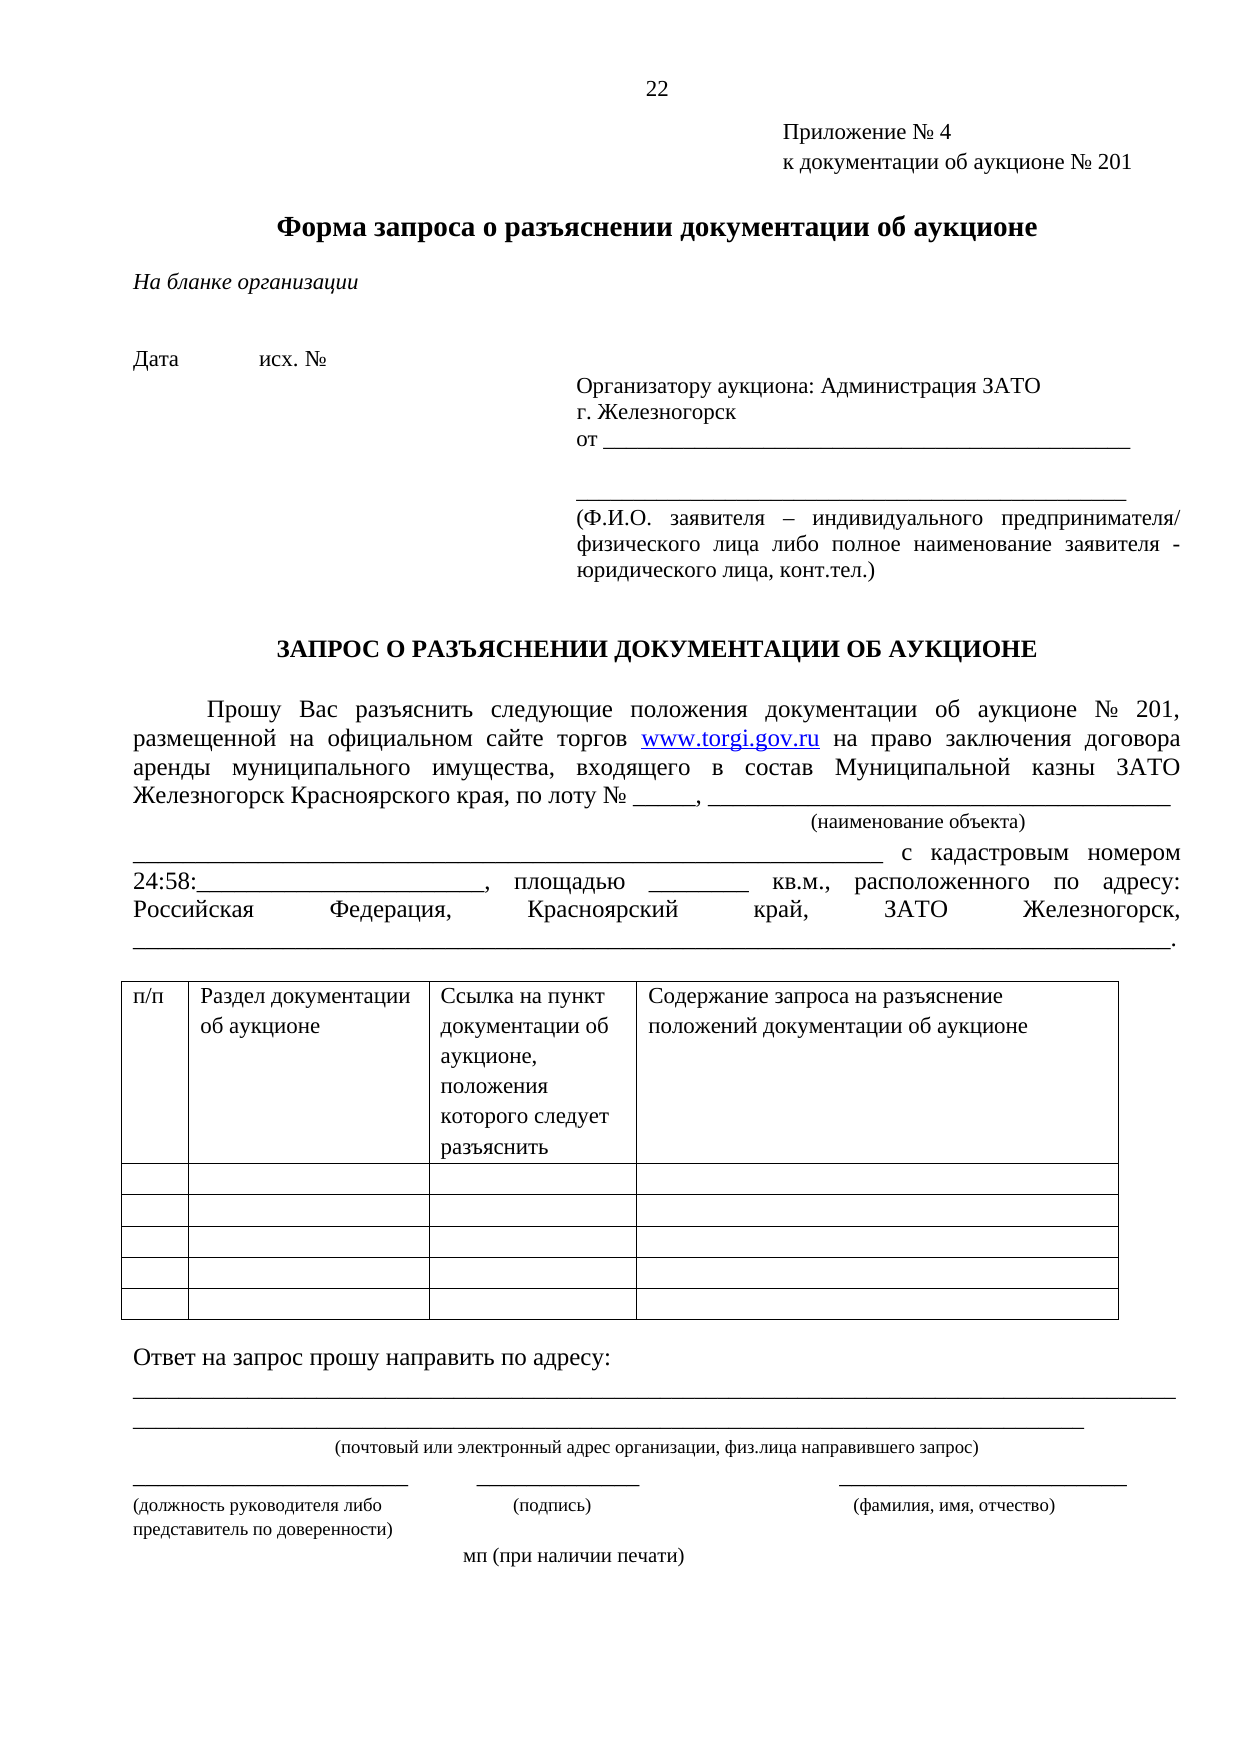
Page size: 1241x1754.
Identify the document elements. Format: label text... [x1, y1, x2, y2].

text ________________________________________________ [576, 477, 1181, 504]
table_cell [122, 1164, 188, 1194]
table_cell [430, 1164, 636, 1194]
text Приложение № 4 [783, 118, 1181, 144]
table_cell [430, 1195, 636, 1226]
table_cell [122, 1227, 188, 1257]
table_cell [637, 1195, 1118, 1226]
table_cell [430, 1289, 636, 1319]
text На бланке организации [133, 268, 1181, 294]
text (должность руководителя либо (подпись) (фамилия, имя, отчество) [133, 1493, 1181, 1515]
table_cell [122, 1195, 188, 1226]
text Организатору аукциона: Администрация ЗАТО г. Железногорск [576, 372, 1181, 424]
table_cell [430, 1227, 636, 1257]
table_header п/п [122, 982, 188, 1163]
table_header Раздел документации об аукционе [189, 982, 429, 1163]
table_cell [189, 1289, 429, 1319]
text Дата исх. № [133, 346, 1181, 372]
text ЗАПРОС О РАЗЪЯСНЕНИИ ДОКУМЕНТАЦИИ ОБ АУКЦИОНЕ [133, 634, 1181, 662]
text (почтовый или электронный адрес организации, физ.лица направившего запрос) [133, 1436, 1181, 1457]
table_cell [637, 1227, 1118, 1257]
text от ______________________________________________ [576, 424, 1181, 451]
text (наименование объекта) [133, 809, 1181, 833]
table_header Ссылка на пункт документации об аукционе, положения которого следует разъяснить [430, 982, 636, 1163]
text ____________________________________________________________ с кадастровым номером 24:58:_______________________, площадью ________ кв.м., расположенного по адресу: Российская Федерация, Красноярский край, ЗАТО Железногорск, ___________________________________________________________________________________. [133, 837, 1181, 952]
table_header Содержание запроса на разъяснение положений документации об аукционе [637, 982, 1118, 1163]
table_cell [189, 1258, 429, 1288]
table_cell [122, 1258, 188, 1288]
text Ответ на запрос прошу направить по адресу: [133, 1342, 1181, 1371]
table_cell [637, 1164, 1118, 1194]
table_cell [637, 1258, 1118, 1288]
table_cell [637, 1289, 1118, 1319]
text мп (при наличии печати) [133, 1543, 1181, 1567]
text ______________________________________________________________________________________________________________________________________________________________________________ [133, 1375, 1181, 1432]
table_cell [189, 1195, 429, 1226]
text (Ф.И.О. заявителя – индивидуального предпринимателя/ физического лица либо полное наименование заявителя - юридического лица, конт.тел.) [576, 504, 1181, 583]
table_cell [430, 1258, 636, 1288]
text Форма запроса о разъяснении документации об аукционе [133, 209, 1181, 242]
text представитель по доверенности) [133, 1518, 1181, 1540]
table_cell [189, 1227, 429, 1257]
text ______________________ _____________ _______________________ [133, 1461, 1181, 1489]
text Прошу Вас разъяснить следующие положения документации об аукционе № 201, размещенной на официальном сайте торгов www.torgi.gov.ru на право заключения договора аренды муниципального имущества, входящего в состав Муниципальной казны ЗАТО Железногорск Красноярского края, по лоту № _____, _____________________________________ [133, 694, 1181, 809]
table_cell [189, 1164, 429, 1194]
table_cell [122, 1289, 188, 1319]
text к документации об аукционе № 201 [783, 148, 1181, 175]
